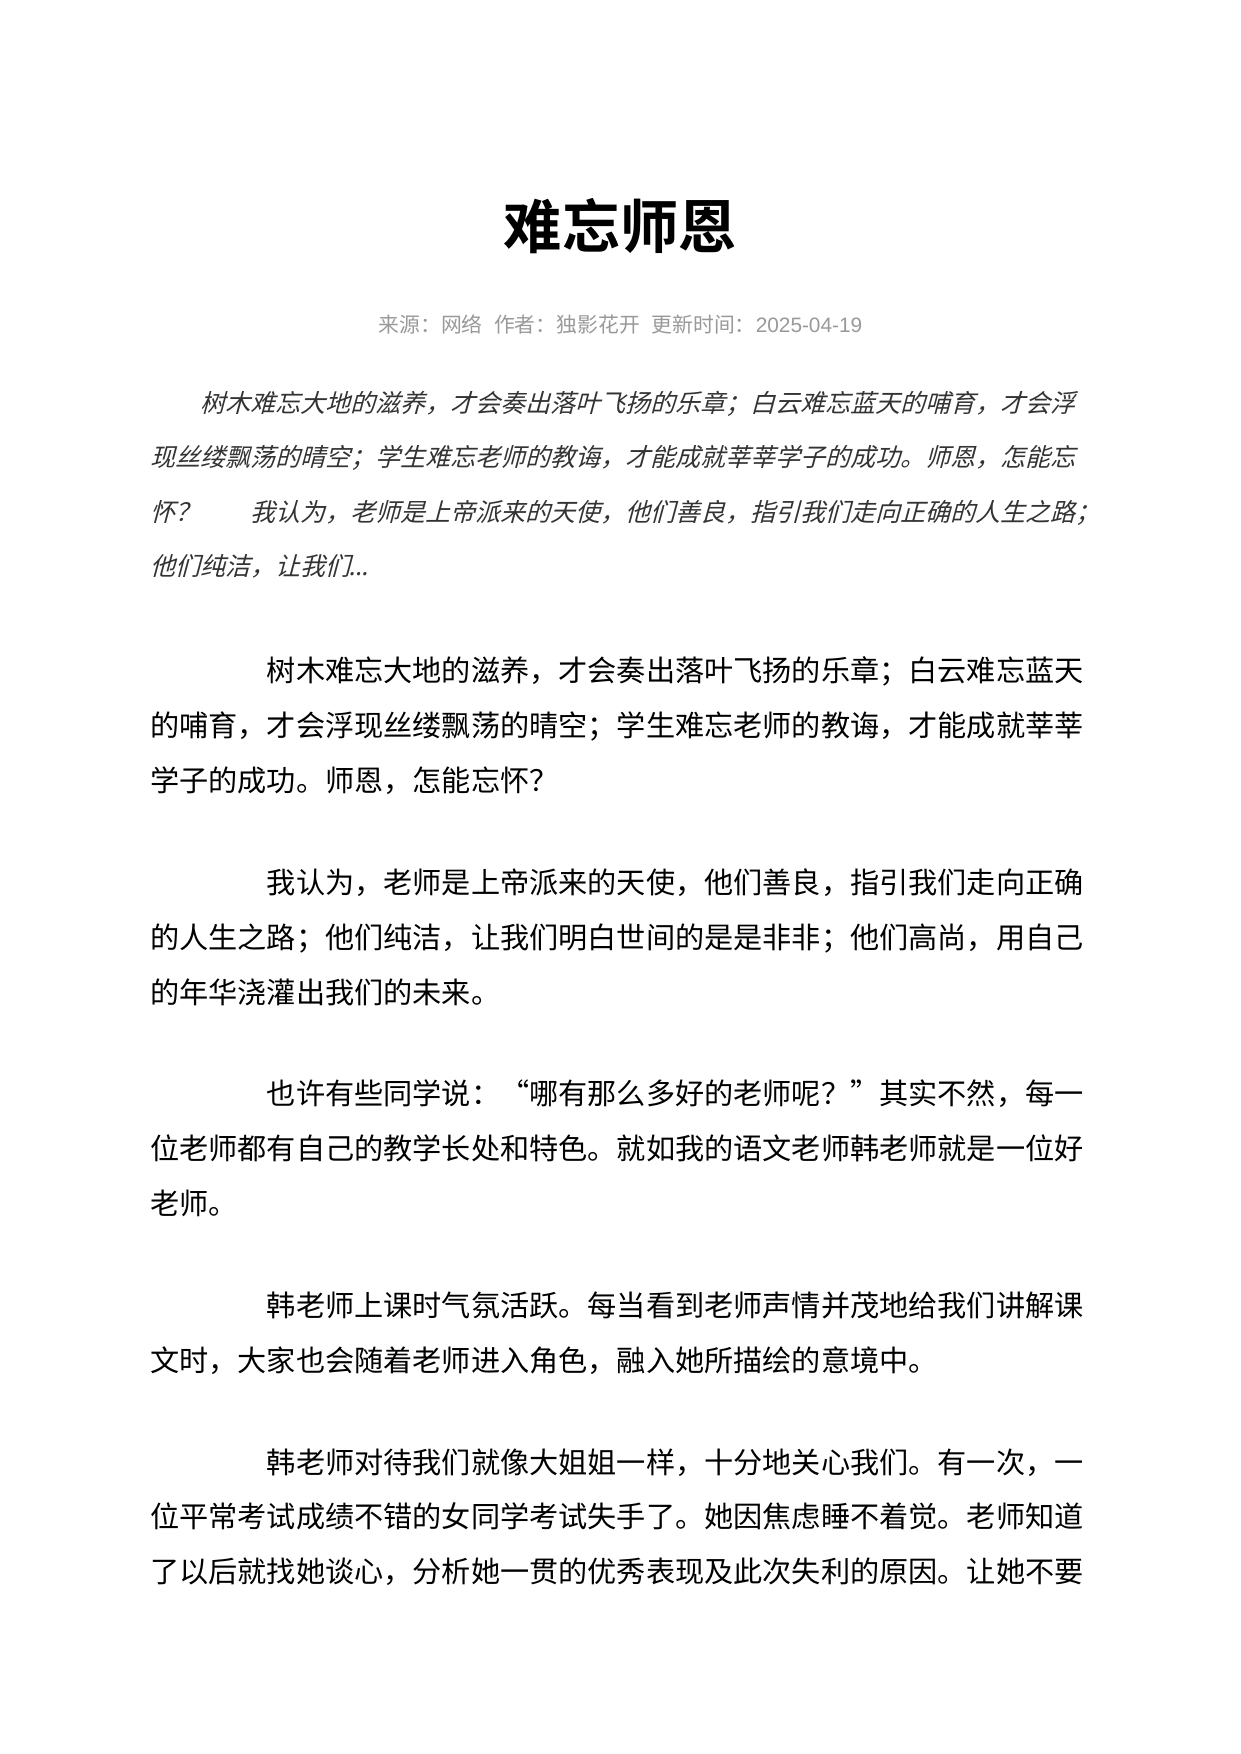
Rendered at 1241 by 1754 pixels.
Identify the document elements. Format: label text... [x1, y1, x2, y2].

text 我认为，老师是上帝派来的天使，他们善良，指引我们走向正确的人生之路；他们纯洁，让我们明白世间的是是非非；他们高尚，用自己的年华浇灌出我们的未来。 [150, 859, 1090, 1011]
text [150, 1439, 1090, 1591]
text 树木难忘大地的滋养，才会奏出落叶飞扬的乐章；白云难忘蓝天的哺育，才会浮现丝缕飘荡的晴空；学生难忘老师的教诲，才能成就莘莘学子的成功。师恩，怎能忘怀？ [150, 648, 1090, 800]
text 树木难忘大地的滋养，才会奏出落叶飞扬的乐章；白云难忘蓝天的哺育，才会浮现丝缕飘荡的晴空；学生难忘老师的教诲，才能成就莘莘学子的成功。师恩，怎能忘怀？ 我认为，老师是上帝派来的天使，他们善良，指引我们走向正确的人生之路；他们纯洁，让我们... [150, 383, 1090, 583]
text 来源：网络 作者：独影花开 更新时间：2025-04-19 [150, 313, 1090, 337]
text 也许有些同学说：“哪有那么多好的老师呢？”其实不然，每一位老师都有自己的教学长处和特色。就如我的语文老师韩老师就是一位好老师。 [150, 1071, 1090, 1223]
subtitle 难忘师恩 [150, 181, 1090, 266]
text 韩老师上课时气氛活跃。每当看到老师声情并茂地给我们讲解课文时，大家也会随着老师进入角色，融入她所描绘的意境中。 [150, 1282, 1090, 1380]
